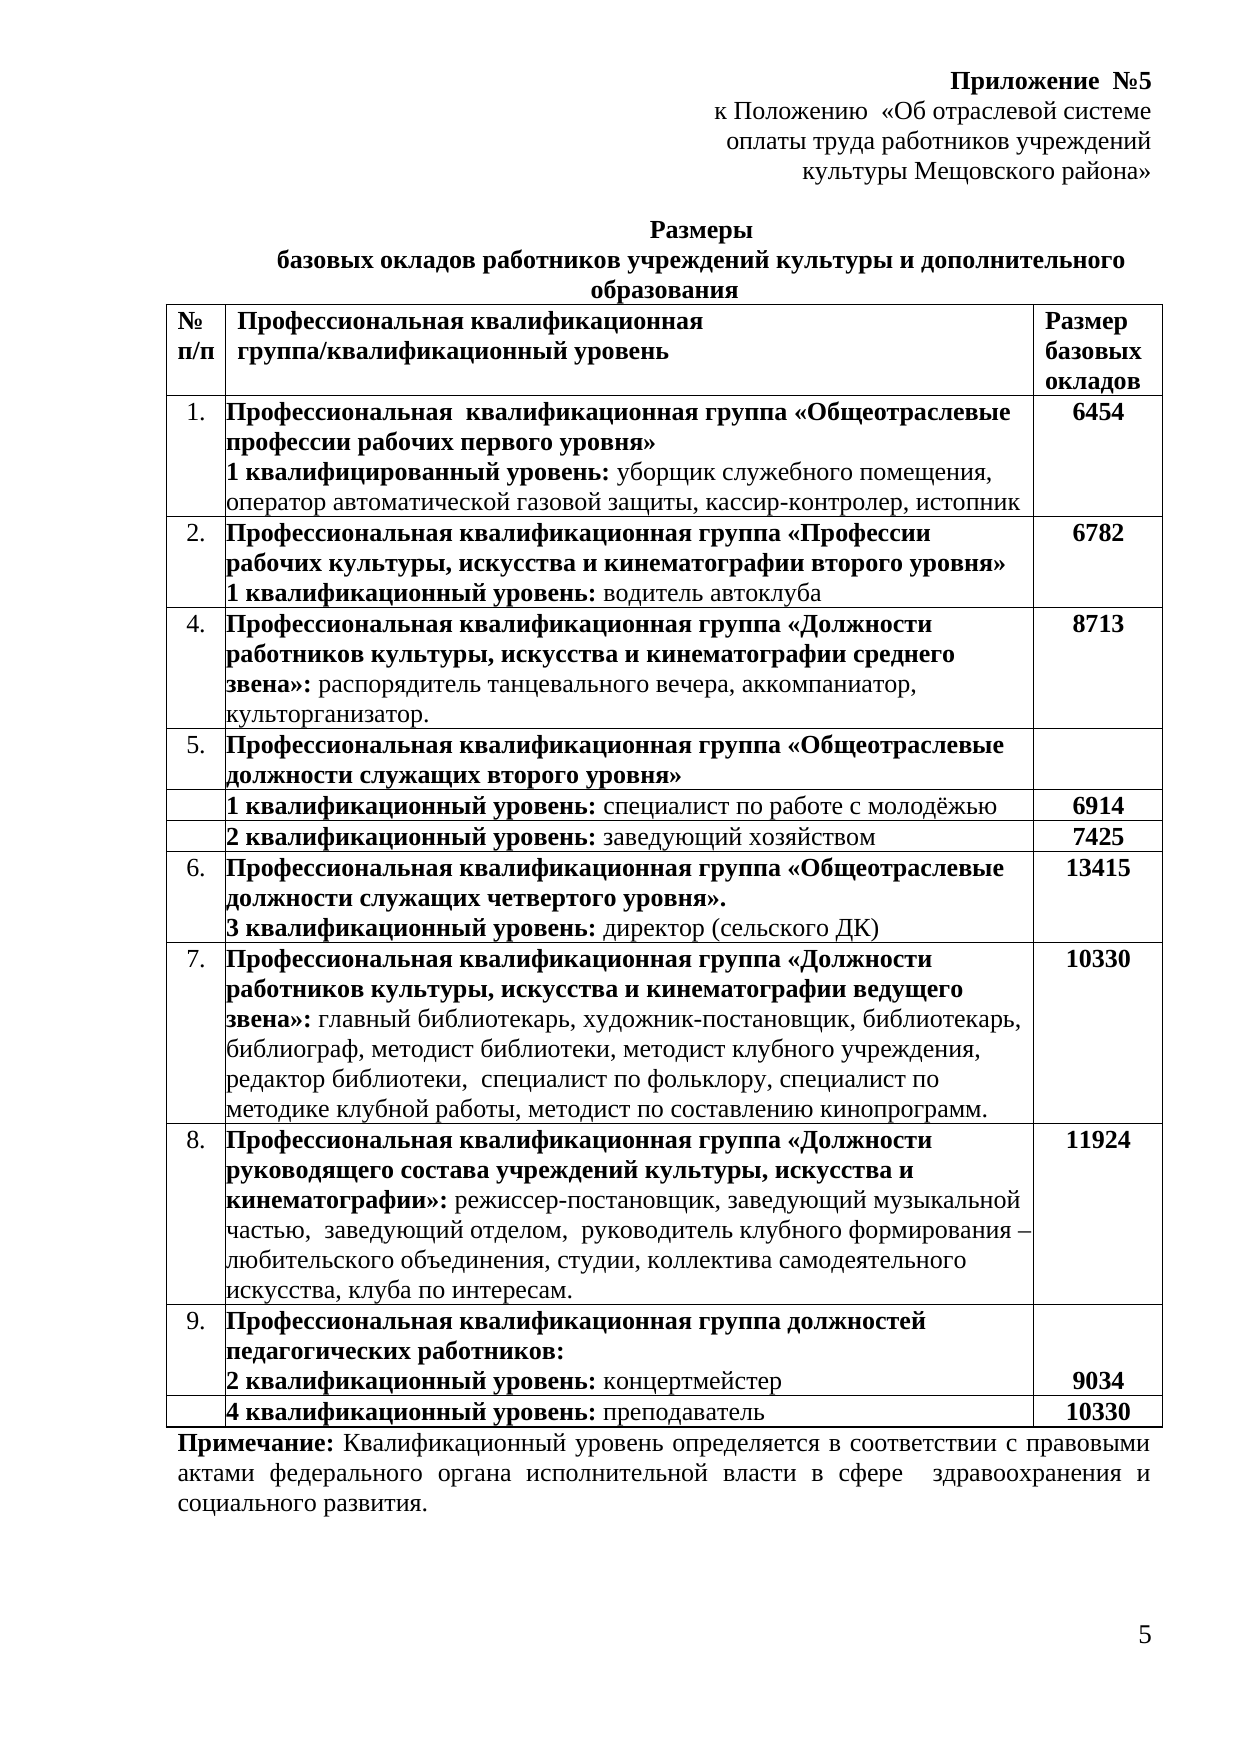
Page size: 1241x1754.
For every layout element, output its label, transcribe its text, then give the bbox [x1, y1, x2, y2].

table_cell [1034, 729, 1162, 789]
table_cell 2 квалификационный уровень: заведующий хозяйством [226, 821, 1033, 851]
table_header Профессиональная квалификационная группа/квалификационный уровень [226, 305, 1033, 395]
table_header № п/п [167, 305, 225, 395]
table_cell Профессиональная квалификационная группа «Общеотраслевые должности служащих второго уровня» [226, 729, 1033, 789]
table_cell 8713 [1034, 608, 1162, 728]
table_cell 9. [167, 1305, 225, 1395]
table_cell 7425 [1034, 821, 1162, 851]
text к Положению «Об отраслевой системе [177, 95, 1152, 125]
table_cell [167, 790, 225, 820]
table_cell Профессиональная квалификационная группа «Должности работников культуры, искусства и кинематографии среднего звена»: распорядитель танцевального вечера, аккомпаниатор, культорганизатор. [226, 608, 1033, 728]
text культуры Мещовского района» [177, 155, 1152, 185]
table_header Размер базовых окладов [1034, 305, 1162, 395]
table_cell Профессиональная квалификационная группа должностей педагогических работников: 2 квалификационный уровень: концертмейстер [226, 1305, 1033, 1395]
table_cell 6782 [1034, 517, 1162, 607]
table_cell Профессиональная квалификационная группа «Общеотраслевые должности служащих четвертого уровня». 3 квалификационный уровень: директор (сельского ДК) [226, 852, 1033, 942]
table_cell 13415 [1034, 852, 1162, 942]
table_cell 11924 [1034, 1124, 1162, 1304]
table_cell 7. [167, 943, 225, 1123]
table_cell Профессиональная квалификационная группа «Должности руководящего состава учреждений культуры, искусства и кинематографии»: режиссер-постановщик, заведующий музыкальной частью, заведующий отделом, руководитель клубного формирования – любительского объединения, студии, коллектива самодеятельного искусства, клуба по интересам. [226, 1124, 1033, 1304]
table_cell Профессиональная квалификационная группа «Общеотраслевые профессии рабочих первого уровня» 1 квалифицированный уровень: уборщик служебного помещения, оператор автоматической газовой защиты, кассир-контролер, истопник [226, 396, 1033, 516]
table_cell 10330 [1034, 943, 1162, 1123]
table_cell 6454 [1034, 396, 1162, 516]
table_cell [167, 821, 225, 851]
table_cell 4. [167, 608, 225, 728]
table_cell 6. [167, 852, 225, 942]
text Примечание: Квалификационный уровень определяется в соответствии с правовыми актами федерального органа исполнительной власти в сфере здравоохранения и социального развития. [177, 1428, 1152, 1517]
table_cell Профессиональная квалификационная группа «Профессии рабочих культуры, искусства и кинематографии второго уровня» 1 квалификационный уровень: водитель автоклуба [226, 517, 1033, 607]
table_cell Профессиональная квалификационная группа «Должности работников культуры, искусства и кинематографии ведущего звена»: главный библиотекарь, художник-постановщик, библиотекарь, библиограф, методист библиотеки, методист клубного учреждения, редактор библиотеки, специалист по фольклору, специалист по методике клубной работы, методист по составлению кинопрограмм. [226, 943, 1033, 1123]
table_cell 8. [167, 1124, 225, 1304]
table_cell 5. [167, 729, 225, 789]
text Приложение №5 [177, 65, 1152, 95]
text Размеры [177, 214, 1152, 244]
table_cell 2. [167, 517, 225, 607]
table_cell 6914 [1034, 790, 1162, 820]
table_cell 4 квалификационный уровень: преподаватель [226, 1396, 1033, 1426]
text оплаты труда работников учреждений [177, 125, 1152, 155]
table_cell 10330 [1034, 1396, 1162, 1426]
text базовых окладов работников учреждений культуры и дополнительного образования [177, 244, 1152, 304]
table_cell 1 квалификационный уровень: специалист по работе с молодёжью [226, 790, 1033, 820]
table_cell [167, 1396, 225, 1426]
table_cell 1. [167, 396, 225, 516]
table_cell 9034 [1034, 1305, 1162, 1395]
